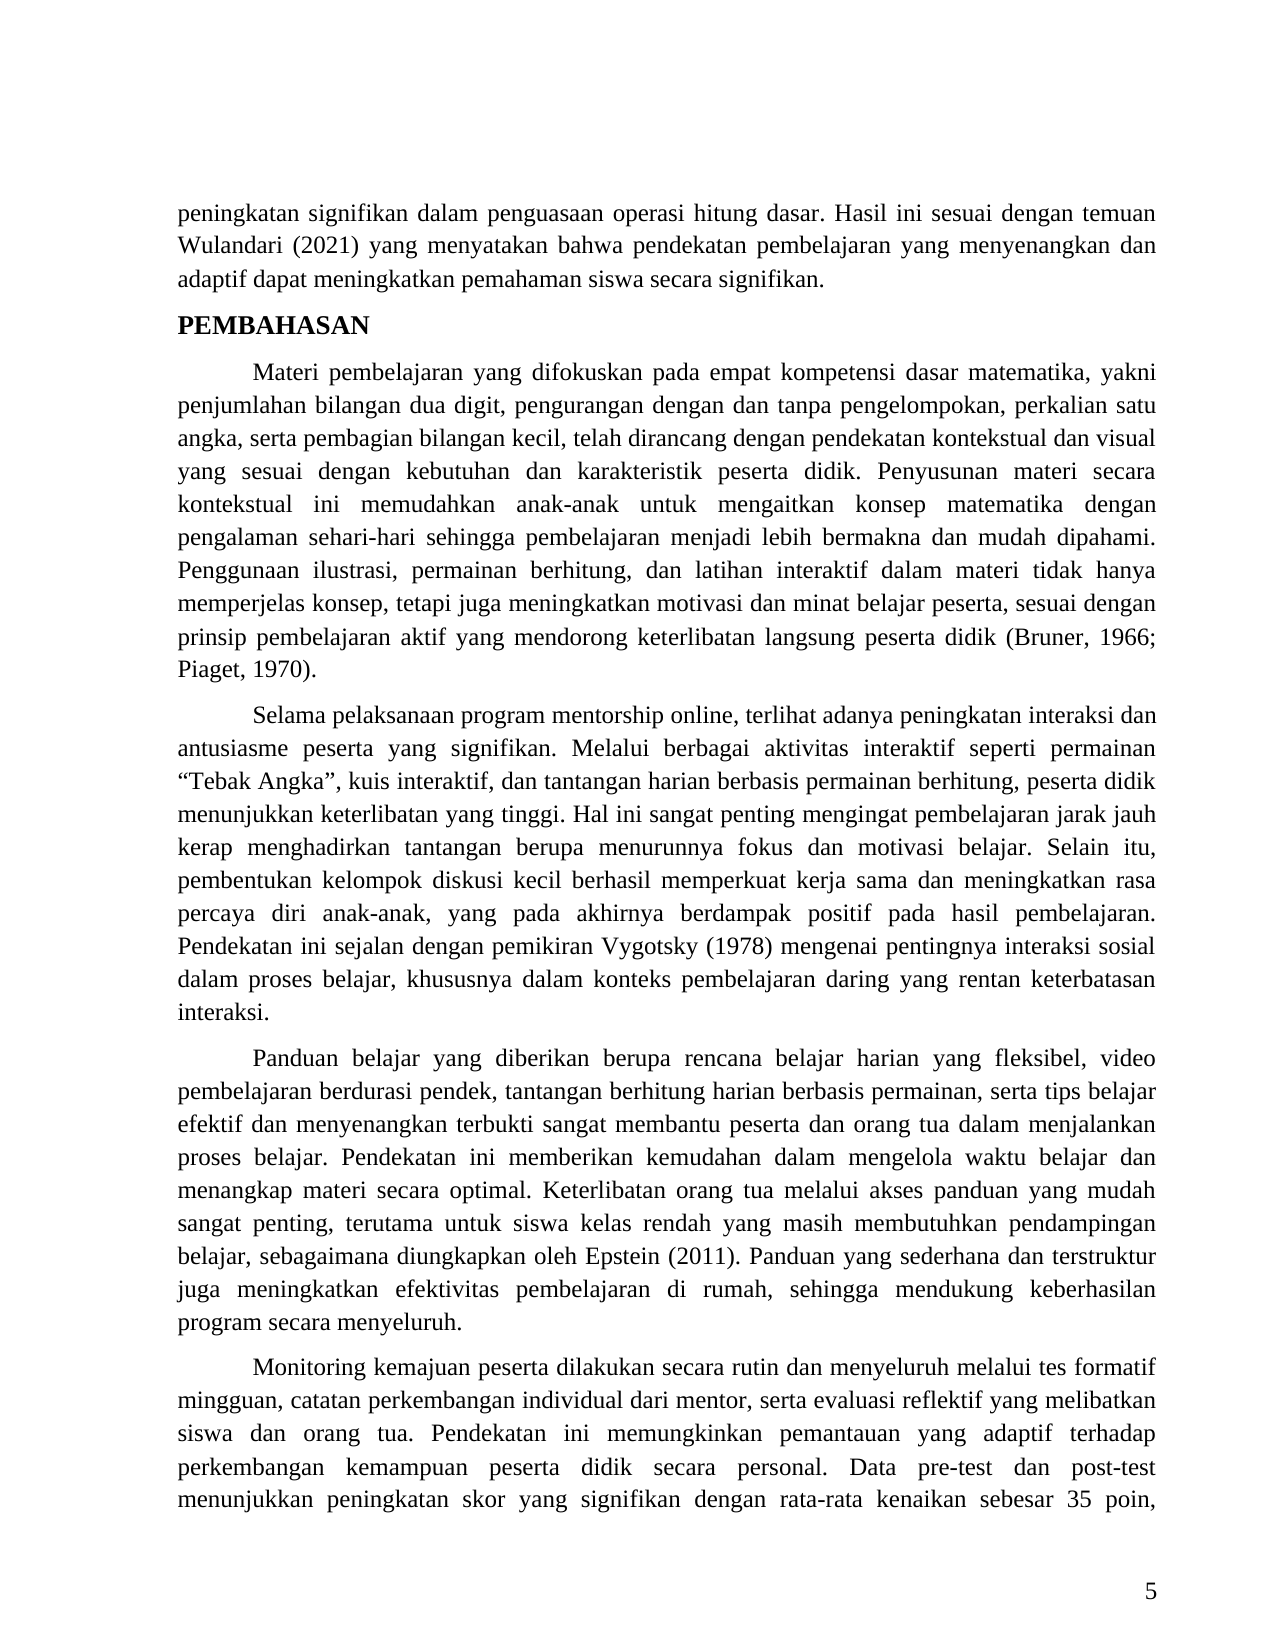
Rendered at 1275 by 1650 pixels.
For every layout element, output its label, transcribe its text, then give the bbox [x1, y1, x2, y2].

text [177, 1352, 1157, 1513]
text Materi pembelajaran yang difokuskan pada empat kompetensi dasar matematika, yakni penjumlahan bilangan dua digit, pengurangan dengan dan tanpa pengelompokan, perkalian satu angka, serta pembagian bilangan kecil, telah dirancang dengan pendekatan kontekstual dan visual yang sesuai dengan kebutuhan dan karakteristik peserta didik. Penyusunan materi secara kontekstual ini memudahkan anak-anak untuk mengaitkan konsep matematika dengan pengalaman sehari-hari sehingga pembelajaran menjadi lebih bermakna dan mudah dipahami. Penggunaan ilustrasi, permainan berhitung, dan latihan interaktif dalam materi tidak hanya memperjelas konsep, tetapi juga meningkatkan motivasi dan minat belajar peserta, sesuai dengan prinsip pembelajaran aktif yang mendorong keterlibatan langsung peserta didik (Bruner, 1966; Piaget, 1970). [177, 357, 1157, 683]
text PEMBAHASAN [177, 309, 1157, 340]
text Selama pelaksanaan program mentorship online, terlihat adanya peningkatan interaksi dan antusiasme peserta yang signifikan. Melalui berbagai aktivitas interaktif seperti permainan “Tebak Angka”, kuis interaktif, dan tantangan harian berbasis permainan berhitung, peserta didik menunjukkan keterlibatan yang tinggi. Hal ini sangat penting mengingat pembelajaran jarak jauh kerap menghadirkan tantangan berupa menurunnya fokus dan motivasi belajar. Selain itu, pembentukan kelompok diskusi kecil berhasil memperkuat kerja sama dan meningkatkan rasa percaya diri anak-anak, yang pada akhirnya berdampak positif pada hasil pembelajaran. Pendekatan ini sejalan dengan pemikiran Vygotsky (1978) mengenai pentingnya interaksi sosial dalam proses belajar, khususnya dalam konteks pembelajaran daring yang rentan keterbatasan interaksi. [177, 700, 1157, 1026]
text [177, 198, 1157, 292]
text Panduan belajar yang diberikan berupa rencana belajar harian yang fleksibel, video pembelajaran berdurasi pendek, tantangan berhitung harian berbasis permainan, serta tips belajar efektif dan menyenangkan terbukti sangat membantu peserta dan orang tua dalam menjalankan proses belajar. Pendekatan ini memberikan kemudahan dalam mengelola waktu belajar dan menangkap materi secara optimal. Keterlibatan orang tua melalui akses panduan yang mudah sangat penting, terutama untuk siswa kelas rendah yang masih membutuhkan pendampingan belajar, sebagaimana diungkapkan oleh Epstein (2011). Panduan yang sederhana dan terstruktur juga meningkatkan efektivitas pembelajaran di rumah, sehingga mendukung keberhasilan program secara menyeluruh. [177, 1043, 1157, 1336]
